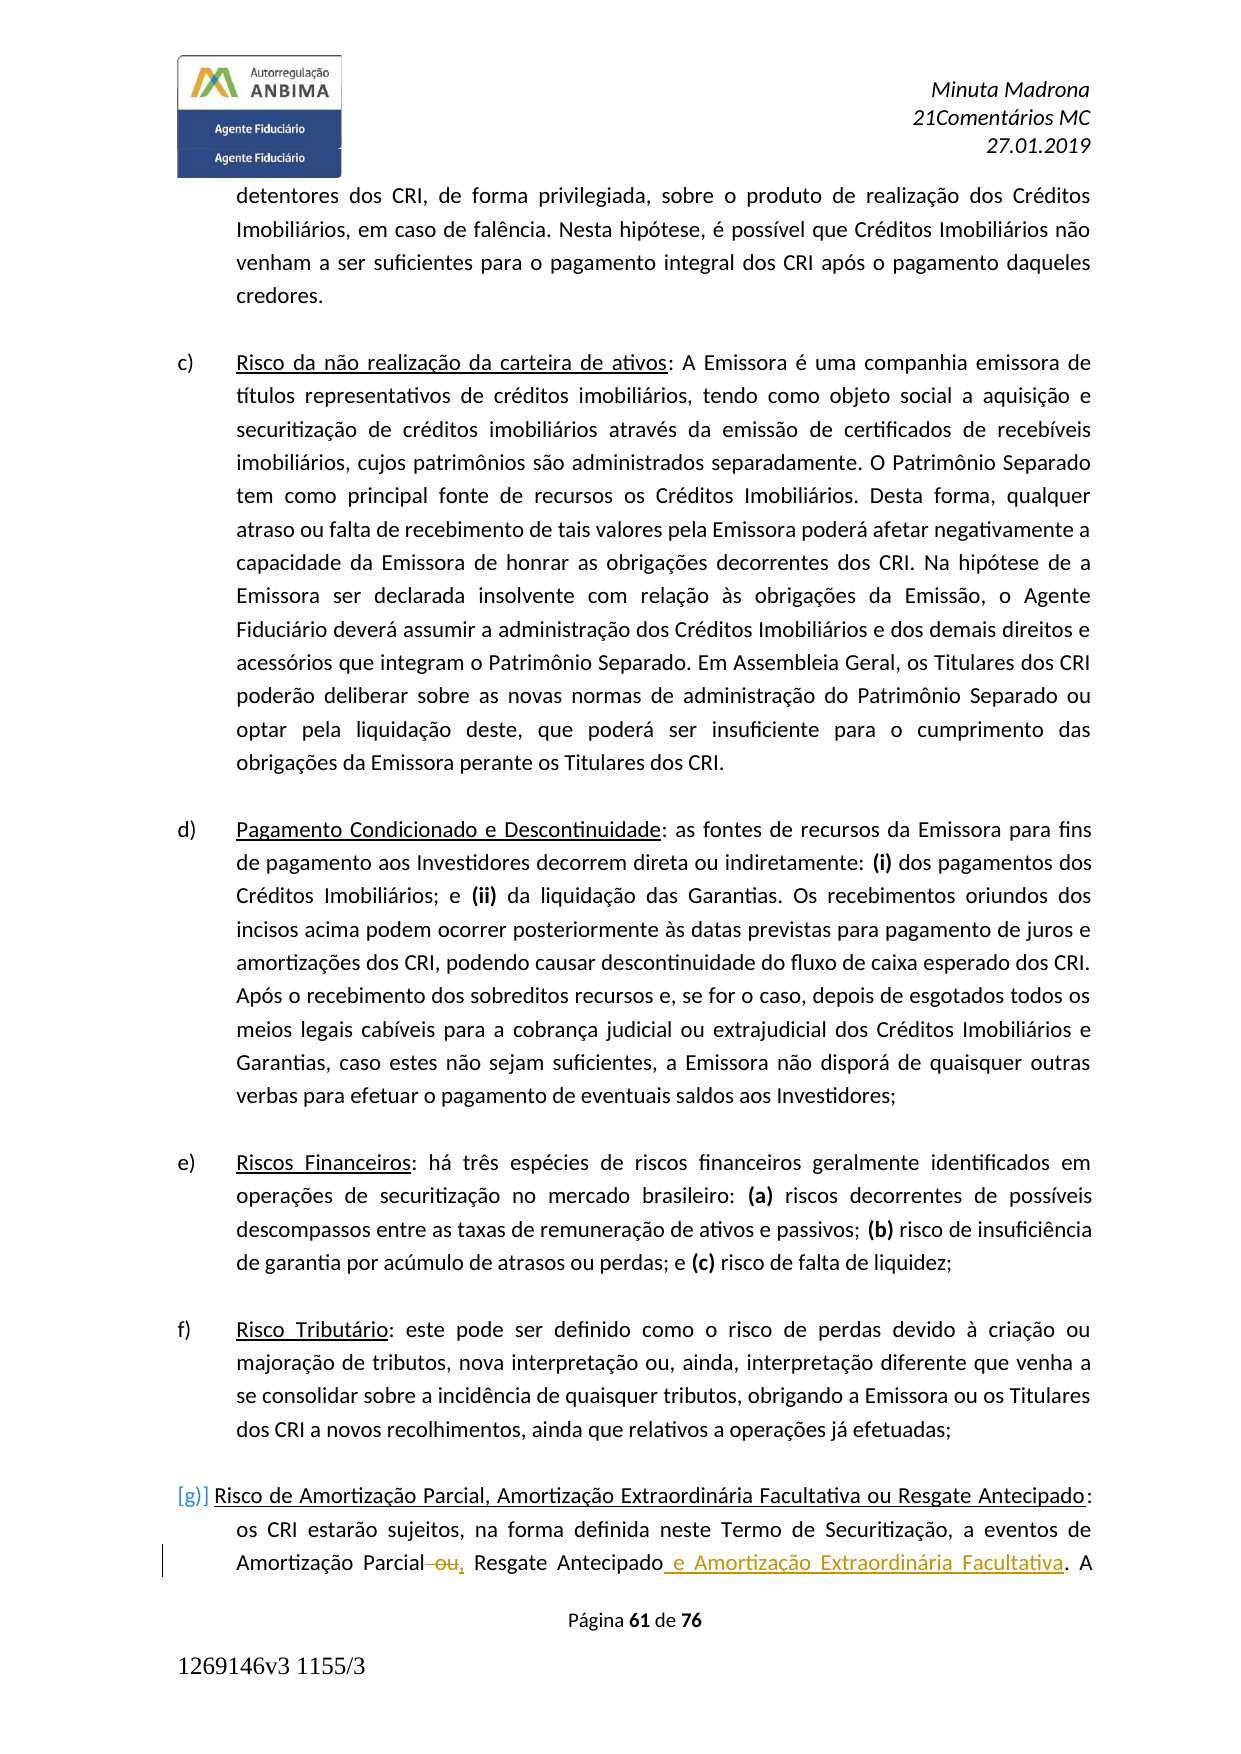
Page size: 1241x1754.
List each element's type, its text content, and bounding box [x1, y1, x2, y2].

list Risco da não realização da carteira de ativos: A Emissora é uma companhia emissora de títulos representativos de créditos imobiliários, tendo como objeto social a aquisição e securitização de créditos imobiliários através da emissão de certificados de recebíveis imobiliários, cujos patrimônios são administrados separadamente. O Patrimônio Separado tem como principal fonte de recursos os Créditos Imobiliários. Desta forma, qualquer atraso ou falta de recebimento de tais valores pela Emissora poderá afetar negativamente a capacidade da Emissora de honrar as obrigações decorrentes dos CRI. Na hipótese de a Emissora ser declarada insolvente com relação às obrigações da Emissão, o Agente Fiduciário deverá assumir a administração dos Créditos Imobiliários e dos demais direitos e acessórios que integram o Patrimônio Separado. Em Assembleia Geral, os Titulares dos CRI poderão deliberar sobre as novas normas de administração do Patrimônio Separado ou optar pela liquidação deste, que poderá ser insuficiente para o cumprimento das obrigações da Emissora perante os Titulares dos CRI. [177, 344, 1092, 777]
list Riscos Financeiros: há três espécies de riscos financeiros geralmente identificados em operações de securitização no mercado brasileiro: (a) riscos decorrentes de possíveis descompassos entre as taxas de remuneração de ativos e passivos; (b) risco de insuficiência de garantia por acúmulo de atrasos ou perdas; e (c) risco de falta de liquidez; [177, 1144, 1092, 1277]
list Risco Tributário: este pode ser definido como o risco de perdas devido à criação ou majoração de tributos, nova interpretação ou, ainda, interpretação diferente que venha a se consolidar sobre a incidência de quaisquer tributos, obrigando a Emissora ou os Titulares dos CRI a novos recolhimentos, ainda que relativos a operações já efetuadas; [177, 1311, 1092, 1444]
list Pagamento Condicionado e Descontinuidade: as fontes de recursos da Emissora para fins de pagamento aos Investidores decorrem direta ou indiretamente: (i) dos pagamentos dos Créditos Imobiliários; e (ii) da liquidação das Garantias. Os recebimentos oriundos dos incisos acima podem ocorrer posteriormente às datas previstas para pagamento de juros e amortizações dos CRI, podendo causar descontinuidade do fluxo de caixa esperado dos CRI. Após o recebimento dos sobreditos recursos e, se for o caso, depois de esgotados todos os meios legais cabíveis para a cobrança judicial ou extrajudicial dos Créditos Imobiliários e Garantias, caso estes não sejam suficientes, a Emissora não disporá de quaisquer outras verbas para efetuar o pagamento de eventuais saldos aos Investidores; [177, 811, 1092, 1111]
picture [177, 55, 342, 177]
